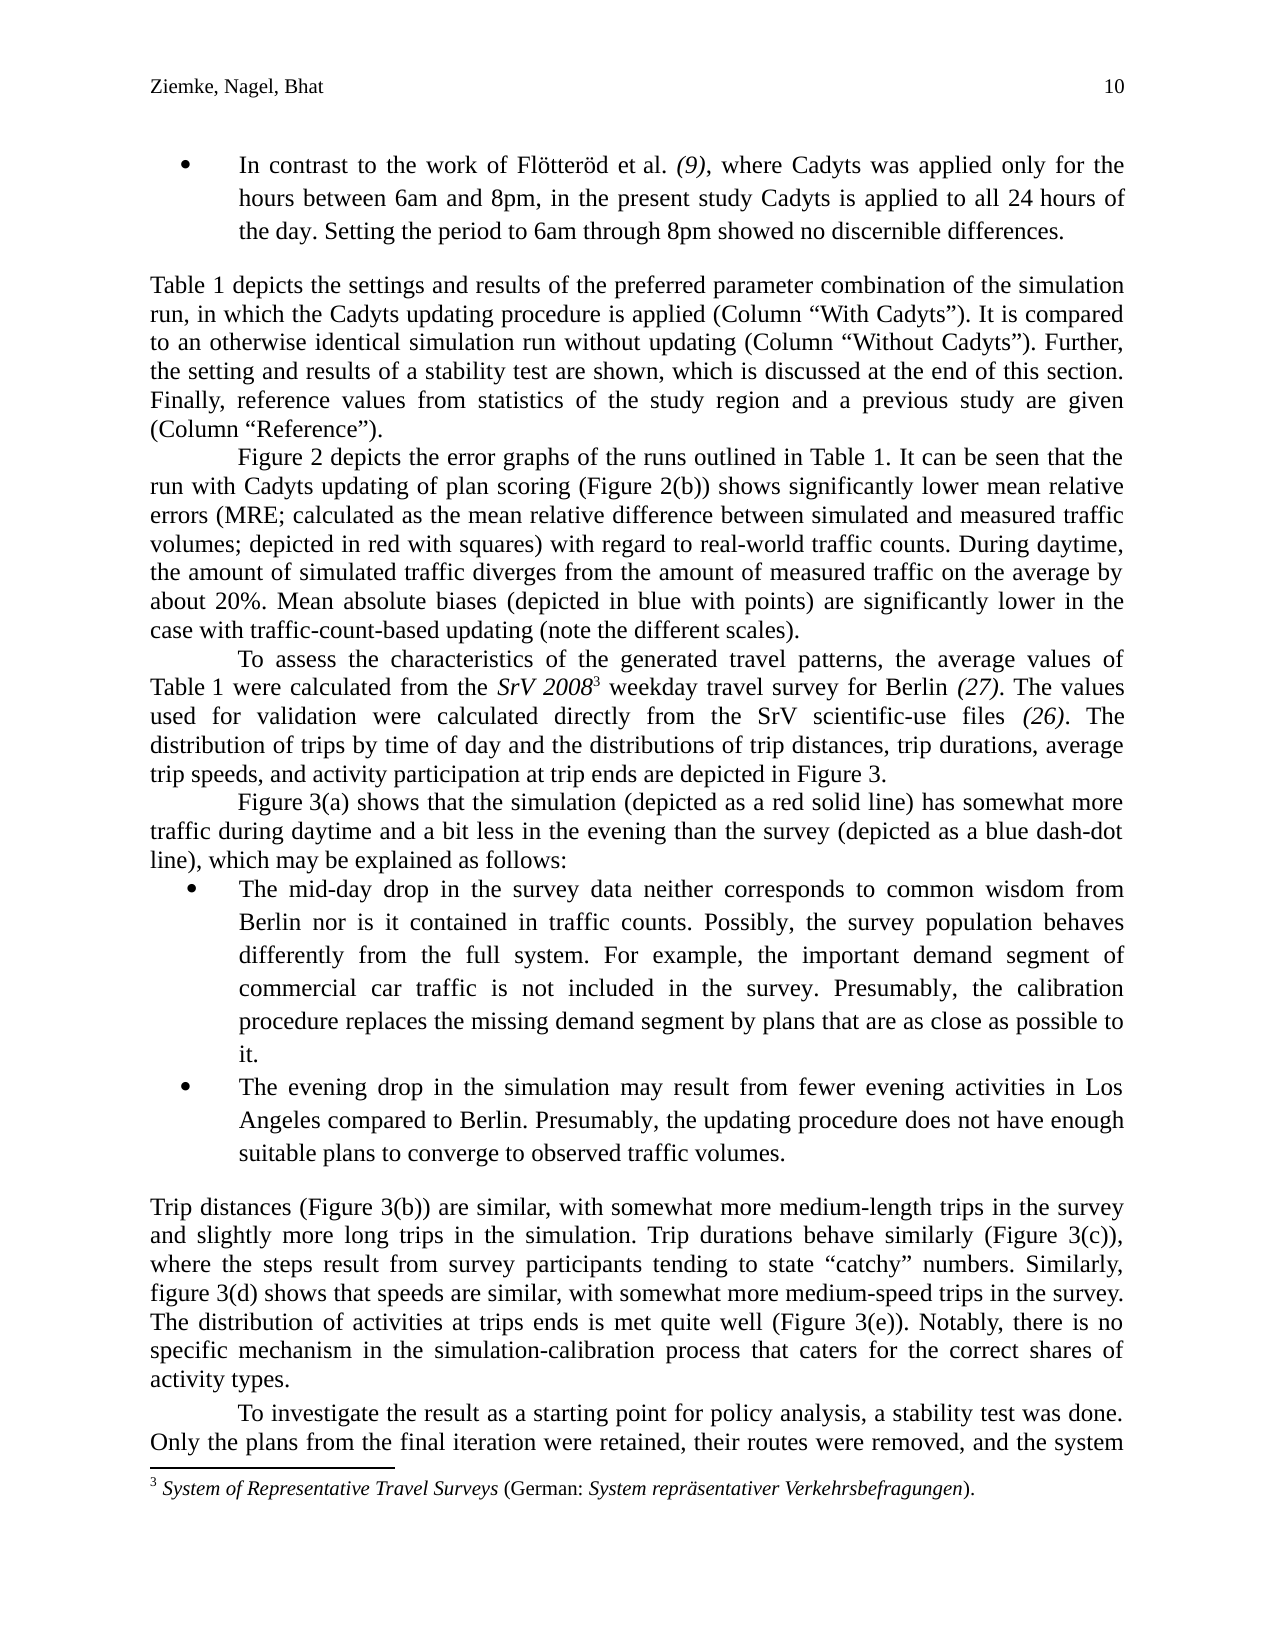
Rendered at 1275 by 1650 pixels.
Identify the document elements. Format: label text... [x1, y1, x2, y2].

list The evening drop in the simulation may result from fewer evening activities in Los Angeles compared to Berlin. Presumably, the updating procedure does not have enough suitable plans to converge to observed traffic volumes. [181, 1072, 1125, 1167]
list In contrast to the work of Flötteröd et al. (9), where Cadyts was applied only for the hours between 6am and 8pm, in the present study Cadyts is applied to all 24 hours of the day. Setting the period to 6am through 8pm showed no discernible differences. [181, 150, 1125, 245]
text To assess the characteristics of the generated travel patterns, the average values of Table 1 were calculated from the SrV 2008 weekday travel survey for Berlin (27). The values used for validation were calculated directly from the SrV scientific-use files (26). The distribution of trips by time of day and the distributions of trip distances, trip durations, average trip speeds, and activity participation at trip ends are depicted in Figure 3. [150, 644, 1125, 787]
text Trip distances (Figure 3(b)) are similar, with somewhat more medium-length trips in the survey and slightly more long trips in the simulation. Trip durations behave similarly (Figure 3(c)), where the steps result from survey participants tending to state “catchy” numbers. Similarly, figure 3(d) shows that speeds are similar, with somewhat more medium-speed trips in the survey. The distribution of activities at trips ends is met quite well (Figure 3(e)). Notably, there is no specific mechanism in the simulation-calibration process that caters for the correct shares of activity types. [150, 1192, 1125, 1393]
list The mid-day drop in the survey data neither corresponds to common wisdom from Berlin nor is it contained in traffic counts. Possibly, the survey population behaves differently from the full system. For example, the important demand segment of commercial car traffic is not included in the survey. Presumably, the calibration procedure replaces the missing demand segment by plans that are as close as possible to it. [187, 874, 1125, 1067]
text Table 1 depicts the settings and results of the preferred parameter combination of the simulation run, in which the Cadyts updating procedure is applied (Column “With Cadyts”). It is compared to an otherwise identical simulation run without updating (Column “Without Cadyts”). Further, the setting and results of a stability test are shown, which is discussed at the end of this section. Finally, reference values from statistics of the study region and a previous study are given (Column “Reference”). [150, 270, 1125, 442]
text Figure 2 depicts the error graphs of the runs outlined in Table 1. It can be seen that the run with Cadyts updating of plan scoring (Figure 2(b)) shows significantly lower mean relative errors (MRE; calculated as the mean relative difference between simulated and measured traffic volumes; depicted in red with squares) with regard to real-world traffic counts. During daytime, the amount of simulated traffic diverges from the amount of measured traffic on the average by about 20%. Mean absolute biases (depicted in blue with points) are significantly lower in the case with traffic-count-based updating (note the different scales). [150, 442, 1125, 644]
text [150, 1398, 1125, 1456]
text Figure 3(a) shows that the simulation (depicted as a red solid line) has somewhat more traffic during daytime and a bit less in the evening than the survey (depicted as a blue dash-dot line), which may be explained as follows: [150, 787, 1125, 874]
